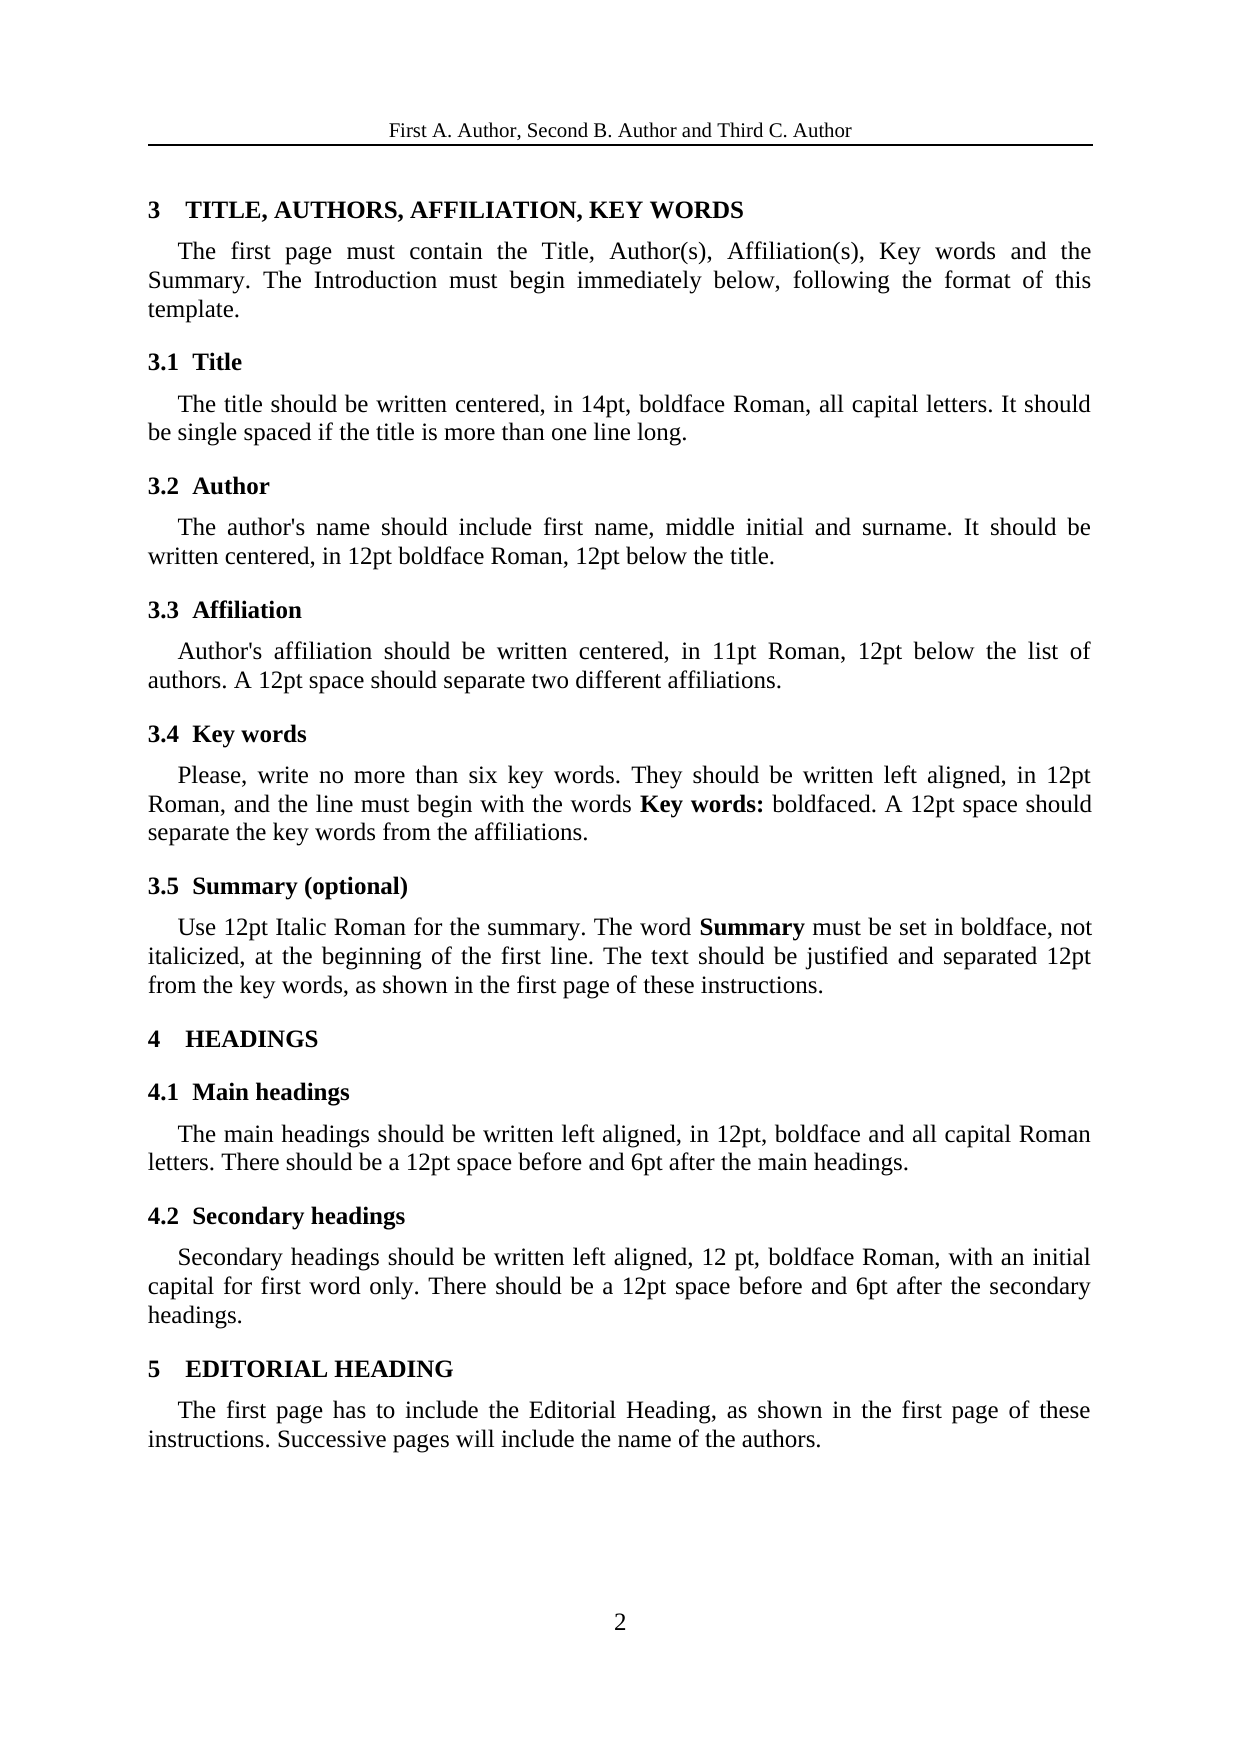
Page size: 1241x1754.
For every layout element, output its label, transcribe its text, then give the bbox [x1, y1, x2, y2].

text The first page has to include the Editorial Heading, as shown in the first page of these instructions. Successive pages will include the name of the authors. [148, 1395, 1092, 1452]
text The title should be written centered, in 14pt, boldface Roman, all capital letters. It should be single spaced if the title is more than one line long. [148, 389, 1092, 446]
title 3.2 Author [148, 471, 1092, 500]
title 3.5 Summary (optional) [148, 871, 1092, 900]
title 3.1 Title [148, 347, 1092, 376]
text Use 12pt Italic Roman for the summary. The word Summary must be set in boldface, not italicized, at the beginning of the first line. The text should be justified and separated 12pt from the key words, as shown in the first page of these instructions. [148, 912, 1092, 999]
text Secondary headings should be written left aligned, , boldface Roman, with an initial capital for first word only. There should be a 12pt space before and 6pt after the secondary headings. [148, 1242, 1092, 1329]
text Please, write no more than six key words. They should be written left aligned, in 12pt Roman, and the line must begin with the words Key words: boldfaced. A 12pt space should separate the key words from the affiliations. [148, 760, 1092, 846]
title 4.1 Main headings [148, 1077, 1092, 1106]
title 3 TITLE, AUTHORS, AFFILIATION, KEY WORDS [148, 195, 1092, 224]
text The author's name should include first name, middle initial and surname. It should be written centered, in 12pt boldface Roman, 12pt below the title. [148, 512, 1092, 570]
title 3.4 Key words [148, 719, 1092, 747]
title 5 EDITORIAL HEADING [148, 1354, 1092, 1382]
title 4 HEADINGS [148, 1024, 1092, 1052]
text The first page must contain the Title, Author(s), Affiliation(s), Key words and the Summary. The Introduction must begin immediately below, following the format of this template. [148, 236, 1092, 322]
text The main headings should be written left aligned, in 12pt, boldface and all capital Roman letters. There should be a 12pt space before and 6pt after the main headings. [148, 1119, 1092, 1176]
text Author's affiliation should be written centered, in 11pt Roman, 12pt below the list of authors. A 12pt space should separate two different affiliations. [148, 636, 1092, 694]
title 4.2 Secondary headings [148, 1201, 1092, 1230]
title 3.3 Affiliation [148, 595, 1092, 624]
